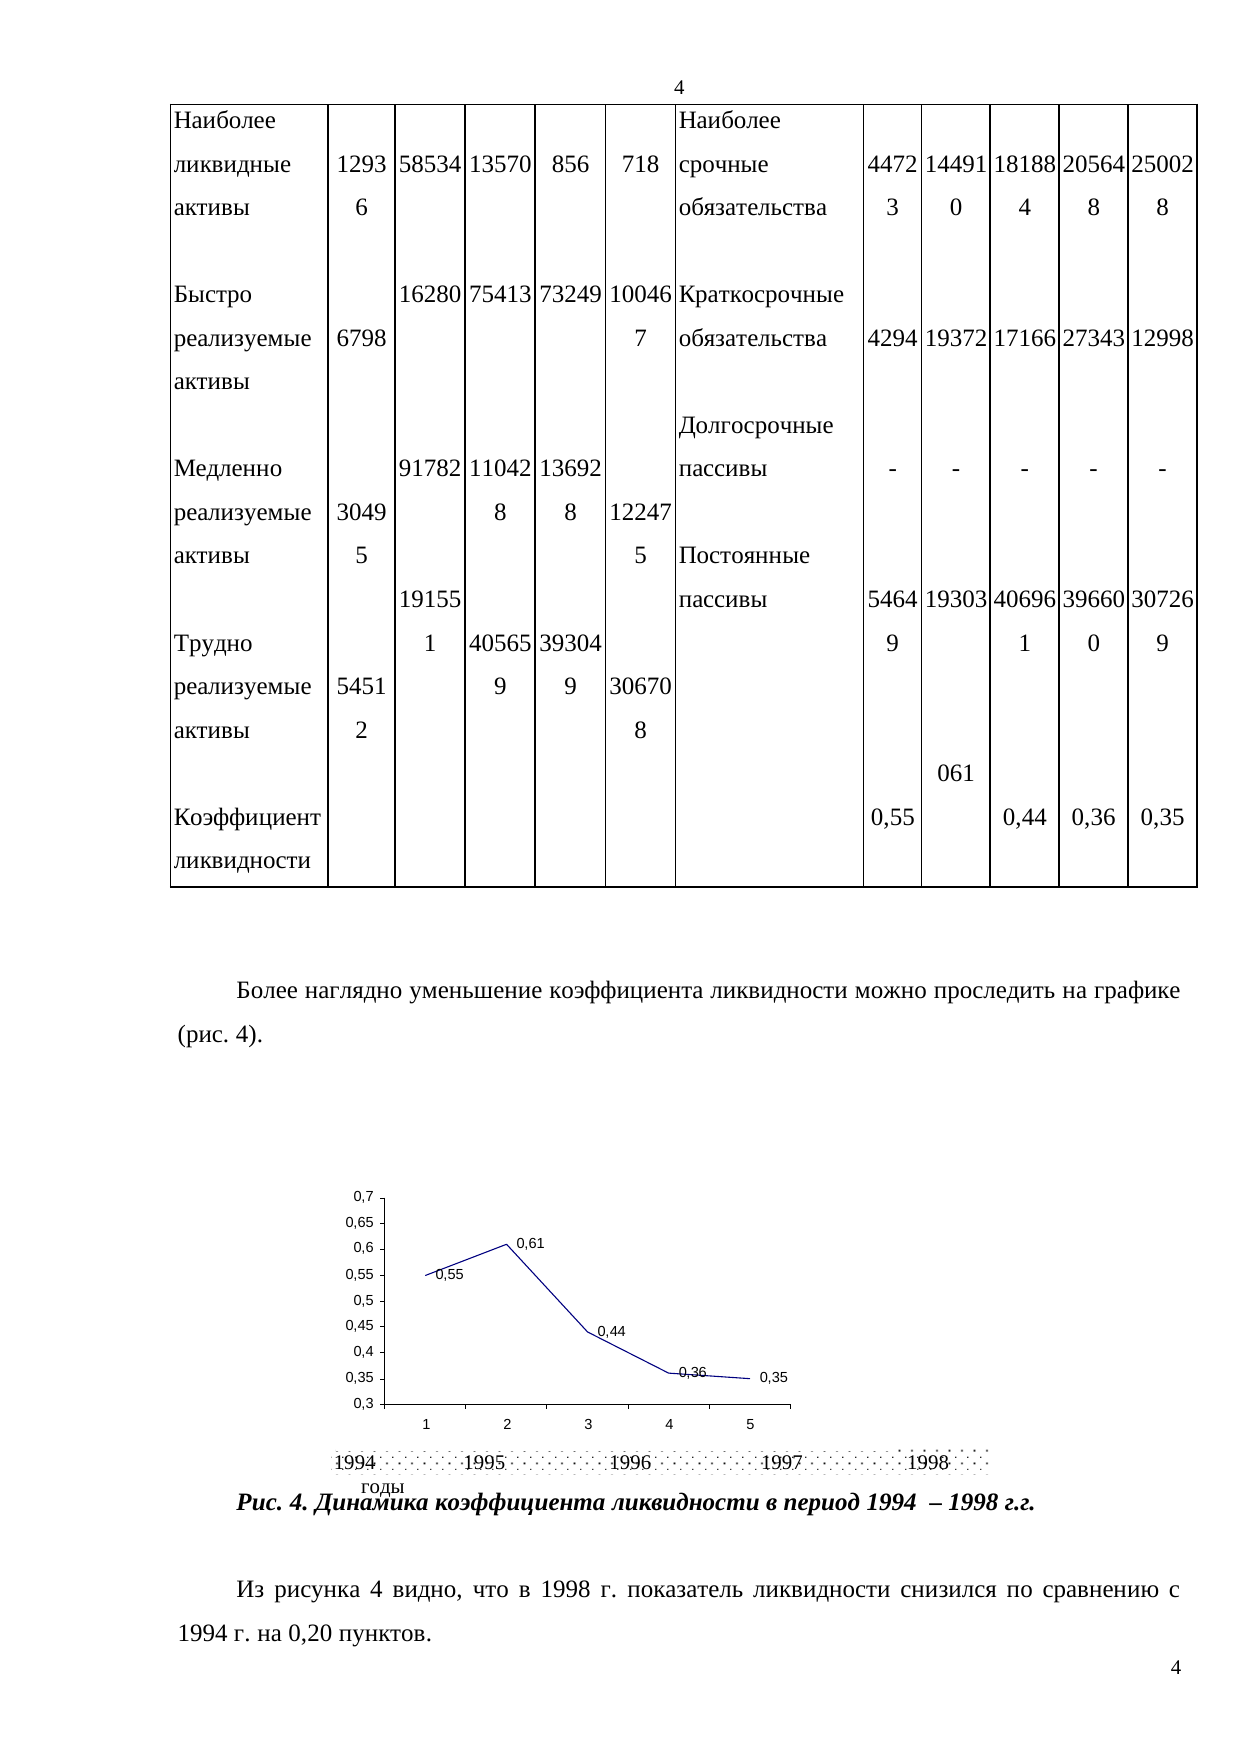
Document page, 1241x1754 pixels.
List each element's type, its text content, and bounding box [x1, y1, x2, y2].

text Из рисунка 4 видно, что в 1998 г. показатель ликвидности снизился по сравнению с 1994 г. на 0,20 пунктов. [177, 1574, 1181, 1647]
table_cell Наиболее ликвидные активы Быстро реализуемые активы Медленно реализуемые активы Трудно реализуемые активы Коэффициент ликвидности [171, 105, 327, 886]
table_cell 13570 75413 110428 405659 [466, 105, 534, 886]
table_cell 856 73249 136928 393049 [536, 105, 605, 886]
table_cell 250028 12998 - 307269 0,35 [1129, 105, 1196, 886]
table_cell Наиболее срочные обязательства Краткосрочные обязательства Долгосрочные пассивы Постоянные пассивы [676, 105, 863, 886]
text Рис. 4. Динамика коэффициента ликвидности в период 1994 – 1998 г.г. [177, 1106, 1181, 1516]
table_cell 58534 16280 91782 191551 [396, 105, 464, 886]
table_cell 718 100467 122475 306708 [606, 105, 675, 886]
text Более наглядно уменьшение коэффициента ликвидности можно проследить на графике (рис. 4). [177, 975, 1181, 1047]
table_cell 144910 19372 - 19303 061 [922, 105, 989, 886]
table_cell 205648 27343 - 396600 0,36 [1060, 105, 1127, 886]
table_cell 12936 6798 30495 54512 [329, 105, 394, 886]
table_cell 44723 4294 - 54649 0,55 [864, 105, 921, 886]
table_cell 181884 17166 - 406961 0,44 [991, 105, 1058, 886]
